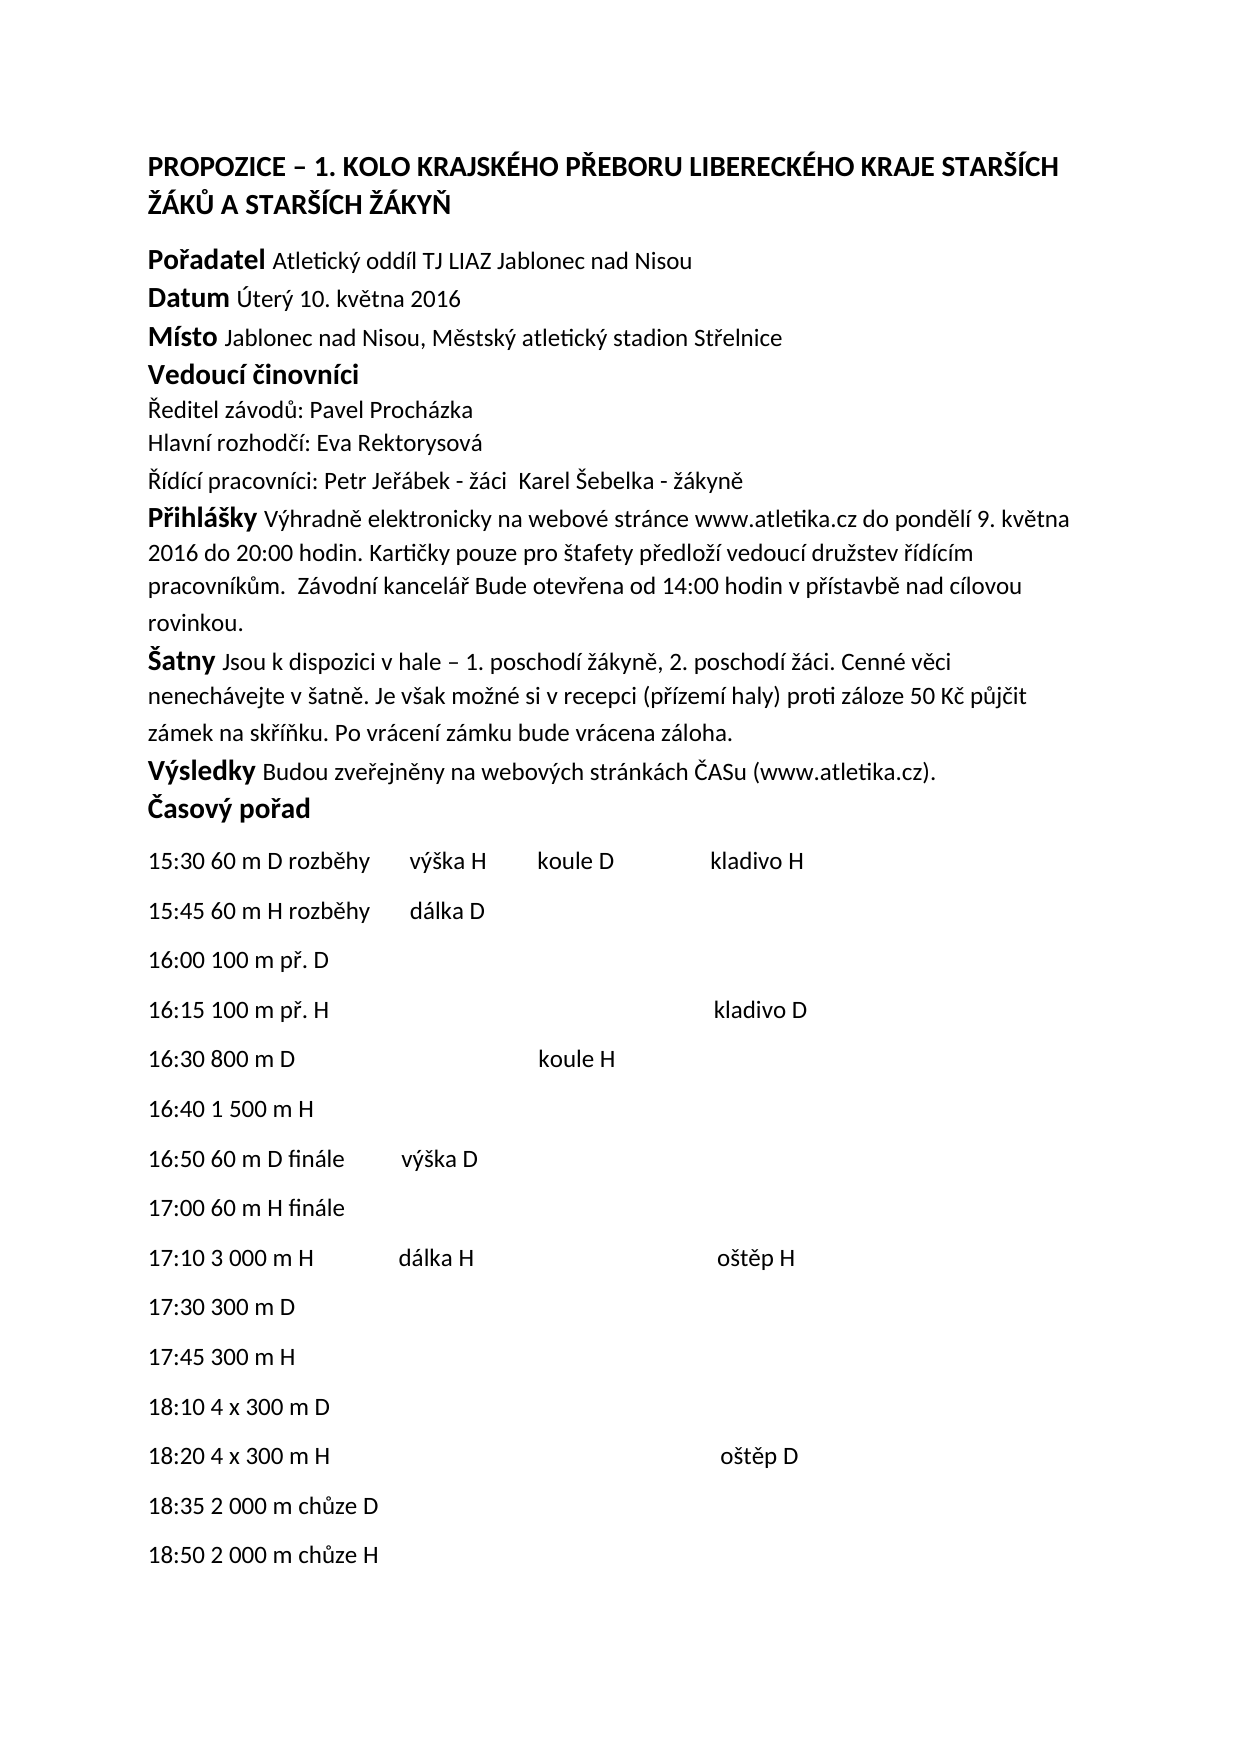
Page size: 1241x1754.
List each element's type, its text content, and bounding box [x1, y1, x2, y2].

text 16:50 60 m D finále výška D [148, 1143, 1093, 1173]
text 16:30 800 m D koule H [148, 1043, 1093, 1074]
text 18:35 2 000 m chůze D [148, 1490, 1093, 1520]
text 16:40 1 500 m H [148, 1093, 1093, 1124]
text 15:45 60 m H rozběhy dálka D [148, 895, 1093, 925]
text 16:15 100 m př. H kladivo D [148, 994, 1093, 1024]
text 17:30 300 m D [148, 1291, 1093, 1322]
text PROPOZICE – 1. KOLO KRAJSKÉHO PŘEBORU LIBERECKÉHO KRAJE STARŠÍCH ŽÁKŮ A STARŠÍCH ŽÁKYŇ [148, 148, 1093, 222]
text Pořadatel Atletický oddíl TJ LIAZ Jablonec nad Nisou Datum Úterý 10. května 2016 Místo Jablonec nad Nisou, Městský atletický stadion Střelnice Vedoucí činovníci Ředitel závodů: Pavel Procházka Hlavní rozhodčí: Eva Rektorysová Řídící pracovníci: Petr Jeřábek - žáci Karel Šebelka - žákyně Přihlášky Výhradně elektronicky na webové stránce www.atletika.cz do pondělí 9. května 2016 do 20:00 hodin. Kartičky pouze pro štafety předloží vedoucí družstev řídícím pracovníkům. Závodní kancelář Bude otevřena od 14:00 hodin v přístavbě nad cílovou rovinkou. Šatny Jsou k dispozici v hale – 1. poschodí žákyně, 2. poschodí žáci. Cenné věci nenechávejte v šatně. Je však možné si v recepci (přízemí haly) proti záloze 50 Kč půjčit zámek na skříňku. Po vrácení zámku bude vrácena záloha. Výsledky Budou zveřejněny na webových stránkách ČASu (www.atletika.cz). Časový pořad [148, 241, 1093, 826]
text 18:10 4 x 300 m D [148, 1391, 1093, 1421]
text 17:00 60 m H finále [148, 1192, 1093, 1223]
text 17:45 300 m H [148, 1341, 1093, 1372]
text 18:50 2 000 m chůze H [148, 1539, 1093, 1570]
text 17:10 3 000 m H dálka H oštěp H [148, 1242, 1093, 1272]
text 16:00 100 m př. D [148, 944, 1093, 975]
text 15:30 60 m D rozběhy výška H koule D kladivo H [148, 845, 1093, 876]
text 18:20 4 x 300 m H oštěp D [148, 1440, 1093, 1471]
